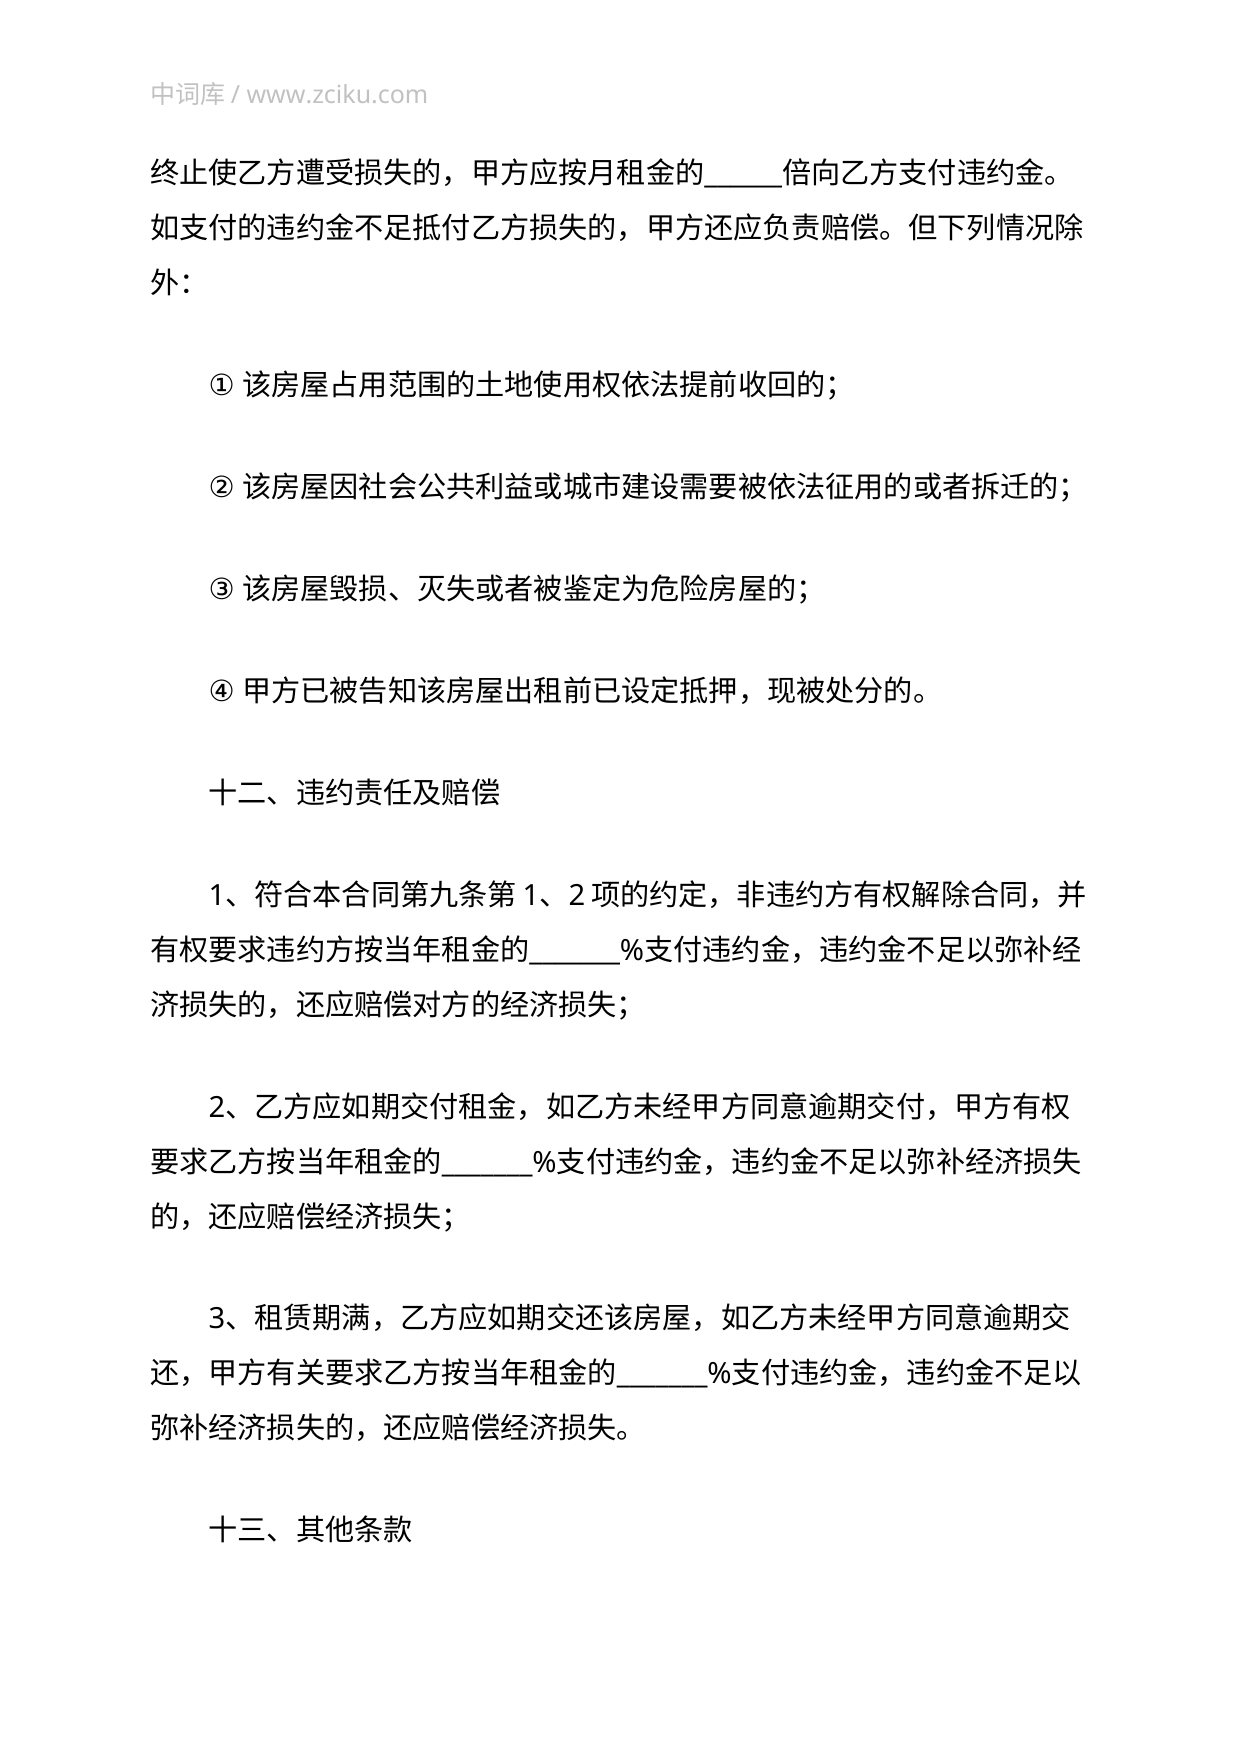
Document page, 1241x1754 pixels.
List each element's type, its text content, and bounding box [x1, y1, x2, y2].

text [150, 150, 1090, 302]
text 3、租赁期满，乙方应如期交还该房屋，如乙方未经甲方同意逾期交还，甲方有关要求乙方按当年租金的_______%支付违约金，违约金不足以弥补经济损失的，还应赔偿经济损失。 [150, 1295, 1090, 1447]
text ③ 该房屋毁损、灭失或者被鉴定为危险房屋的； [150, 566, 1090, 608]
text 2、乙方应如期交付租金，如乙方未经甲方同意逾期交付，甲方有权要求乙方按当年租金的_______%支付违约金，违约金不足以弥补经济损失的，还应赔偿经济损失； [150, 1083, 1090, 1235]
text 十二、违约责任及赔偿 [150, 769, 1090, 812]
text ① 该房屋占用范围的土地使用权依法提前收回的； [150, 362, 1090, 404]
text 1、符合本合同第九条第1、2项的约定，非违约方有权解除合同，并有权要求违约方按当年租金的_______%支付违约金，违约金不足以弥补经济损失的，还应赔偿对方的经济损失； [150, 871, 1090, 1024]
text ④ 甲方已被告知该房屋出租前已设定抵押，现被处分的。 [150, 668, 1090, 710]
text 十三、其他条款 [150, 1507, 1090, 1549]
text ② 该房屋因社会公共利益或城市建设需要被依法征用的或者拆迁的； [150, 464, 1090, 506]
